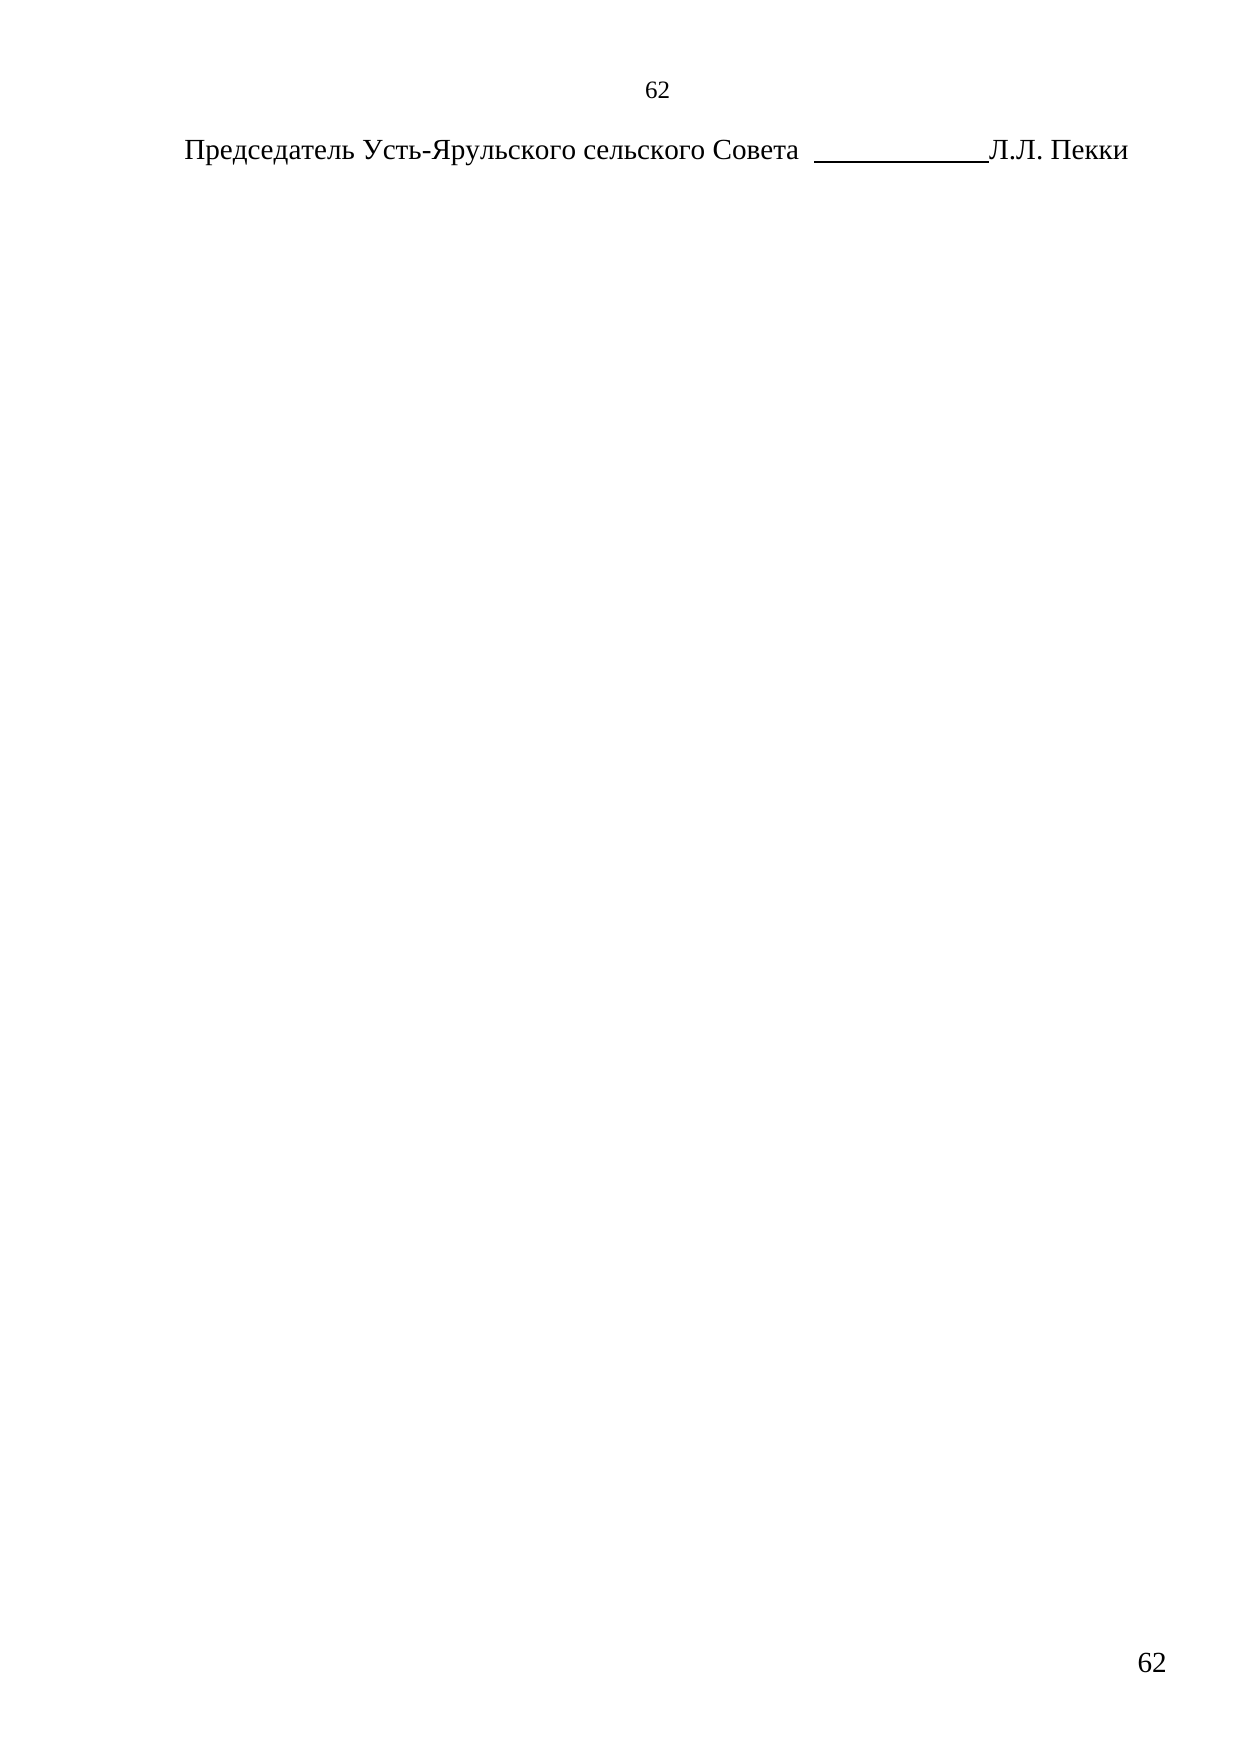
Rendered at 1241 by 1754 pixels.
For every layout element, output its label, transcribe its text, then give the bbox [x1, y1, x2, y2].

text Председатель Усть-Ярульского сельского Совета Л.Л. Пекки [148, 132, 1167, 166]
